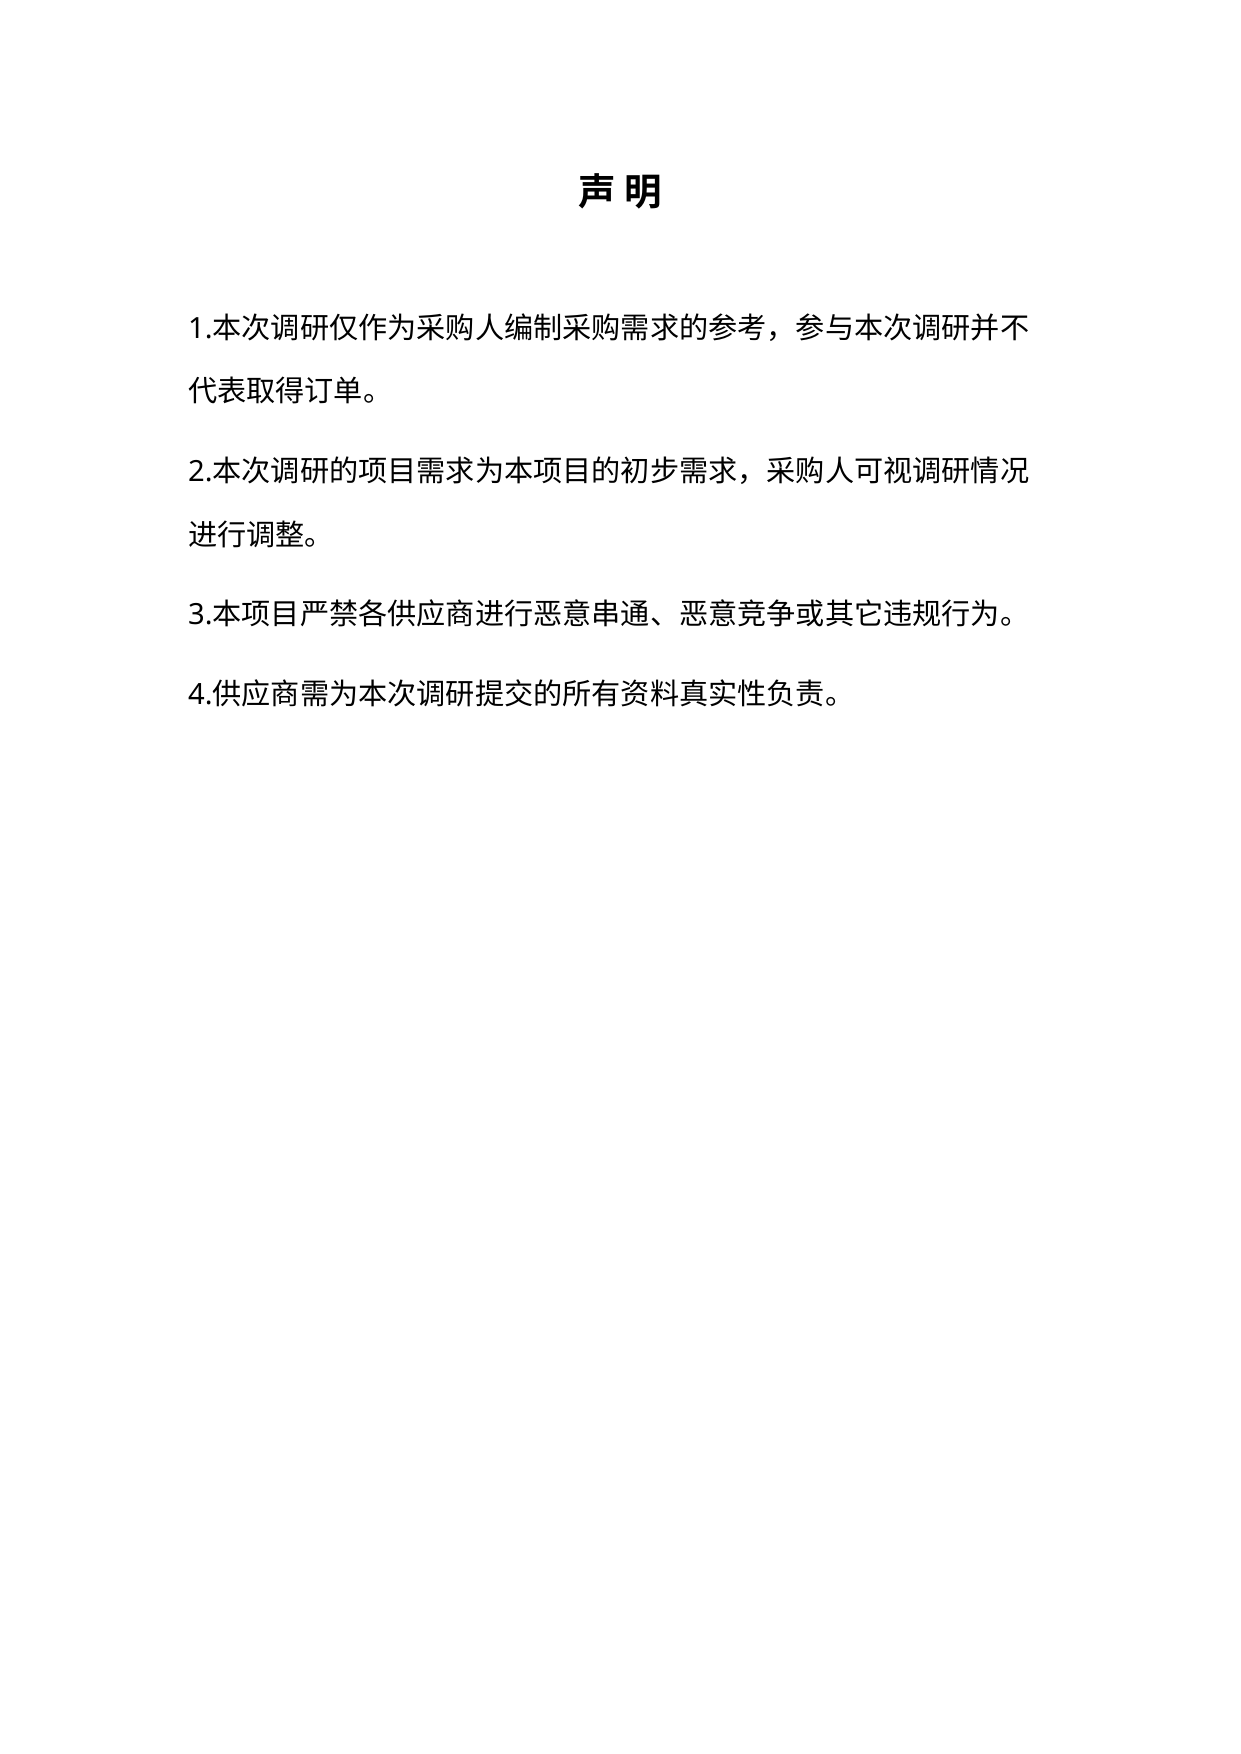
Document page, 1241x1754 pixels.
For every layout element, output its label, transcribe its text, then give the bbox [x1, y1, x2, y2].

text 1.本次调研仅作为采购人编制采购需求的参考，参与本次调研并不代表取得订单。 [188, 304, 1052, 410]
text 3.本项目严禁各供应商进行恶意串通、恶意竞争或其它违规行为。 [188, 591, 1052, 633]
text 2.本次调研的项目需求为本项目的初步需求，采购人可视调研情况进行调整。 [188, 447, 1052, 553]
text 4.供应商需为本次调研提交的所有资料真实性负责。 [188, 671, 1052, 713]
text 声 明 [188, 162, 1052, 216]
